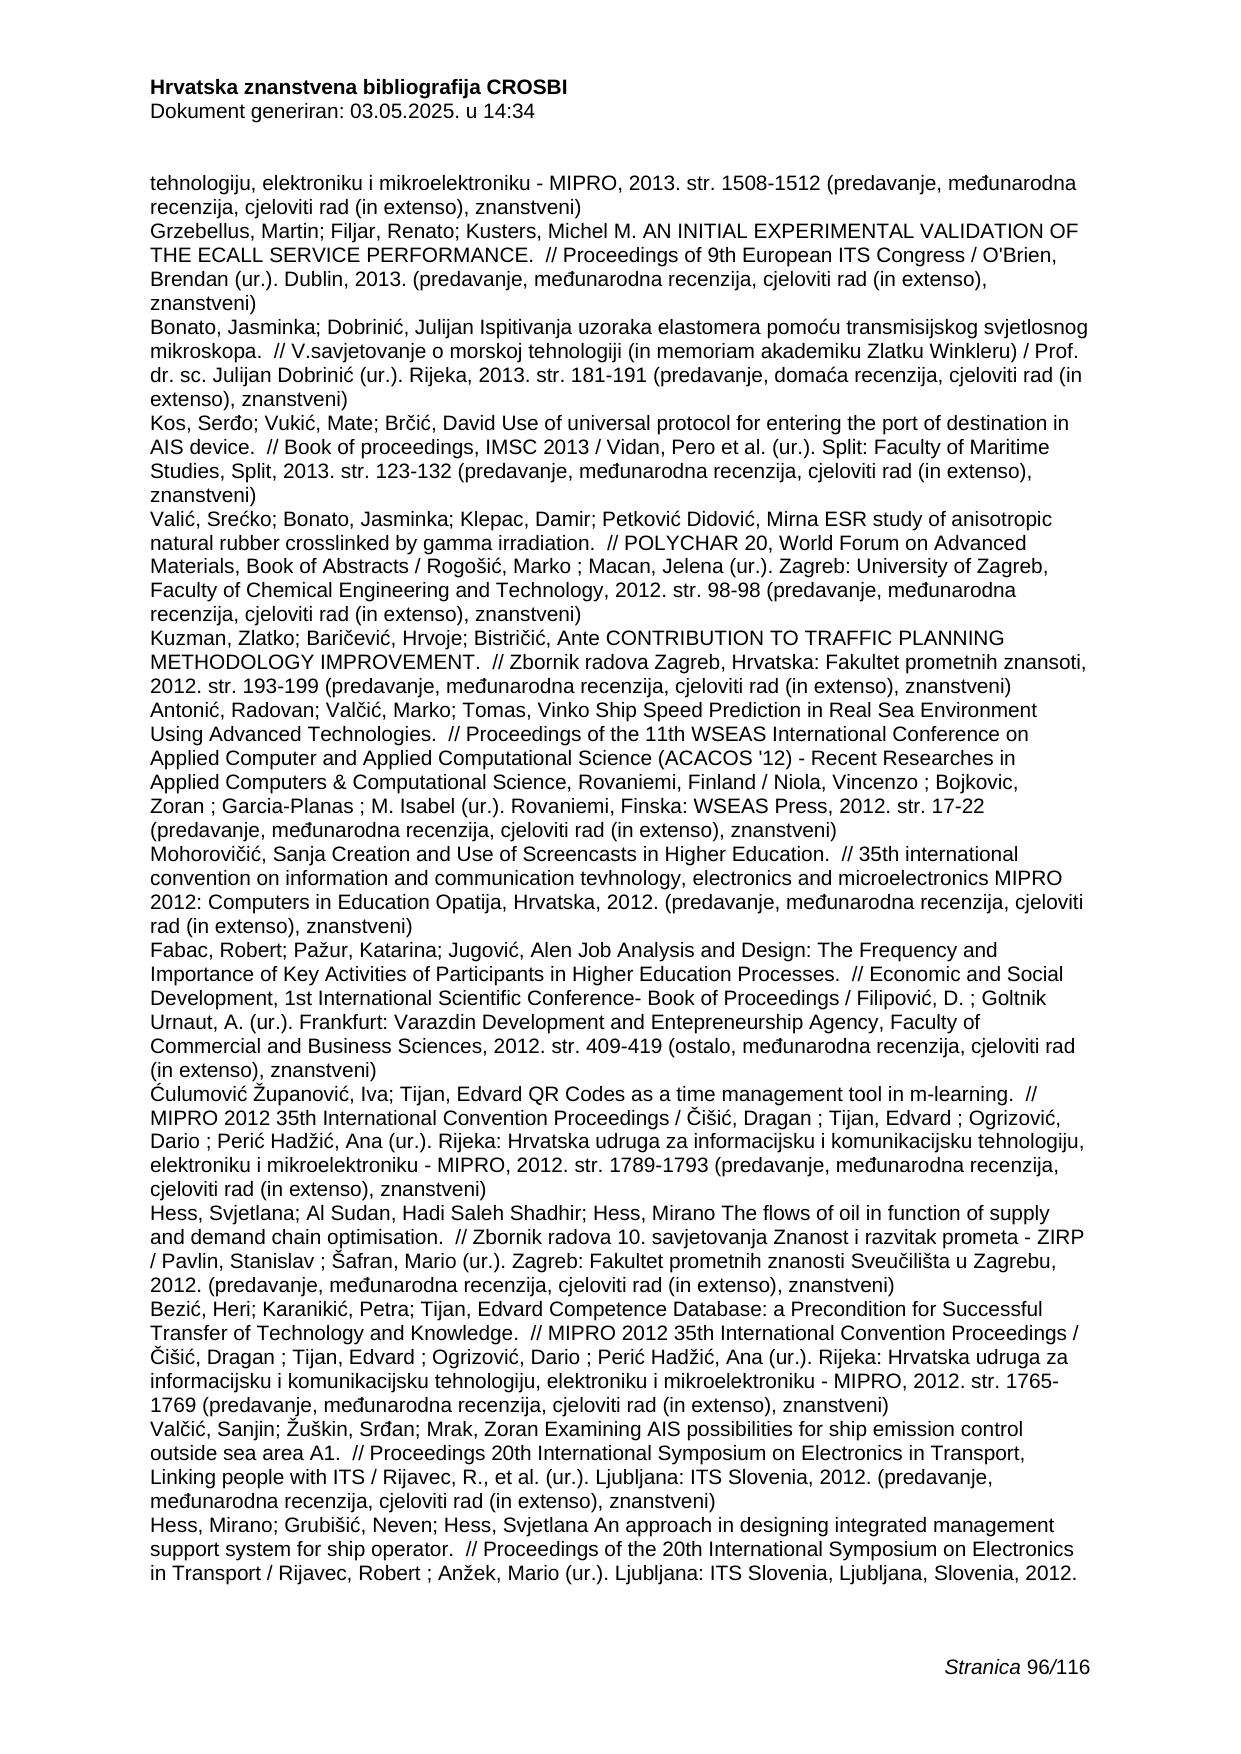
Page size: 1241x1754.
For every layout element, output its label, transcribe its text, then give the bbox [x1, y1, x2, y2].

text Valić, Srećko; Bonato, Jasminka; Klepac, Damir; Petković Didović, Mirna [150, 506, 1090, 626]
text Kos, Serđo; Vukić, Mate; Brčić, David [150, 411, 1090, 506]
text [150, 1513, 1090, 1584]
text Bezić, Heri; Karanikić, Petra; Tijan, Edvard [150, 1297, 1090, 1417]
text Fabac, Robert; Pažur, Katarina; Jugović, Alen [150, 938, 1090, 1081]
text Kuzman, Zlatko; Baričević, Hrvoje; Bistričić, Ante [150, 626, 1090, 698]
text Valčić, Sanjin; Žuškin, Srđan; Mrak, Zoran [150, 1417, 1090, 1513]
text Ćulumović Županović, Iva; Tijan, Edvard [150, 1081, 1090, 1201]
text Hess, Svjetlana; Al Sudan, Hadi Saleh Shadhir; Hess, Mirano [150, 1201, 1090, 1297]
text Grzebellus, Martin; Filjar, Renato; Kusters, Michel M. [150, 219, 1090, 315]
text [150, 171, 1090, 219]
text Bonato, Jasminka; Dobrinić, Julijan [150, 315, 1090, 411]
text Mohorovičić, Sanja [150, 842, 1090, 938]
text Antonić, Radovan; Valčić, Marko; Tomas, Vinko [150, 698, 1090, 842]
